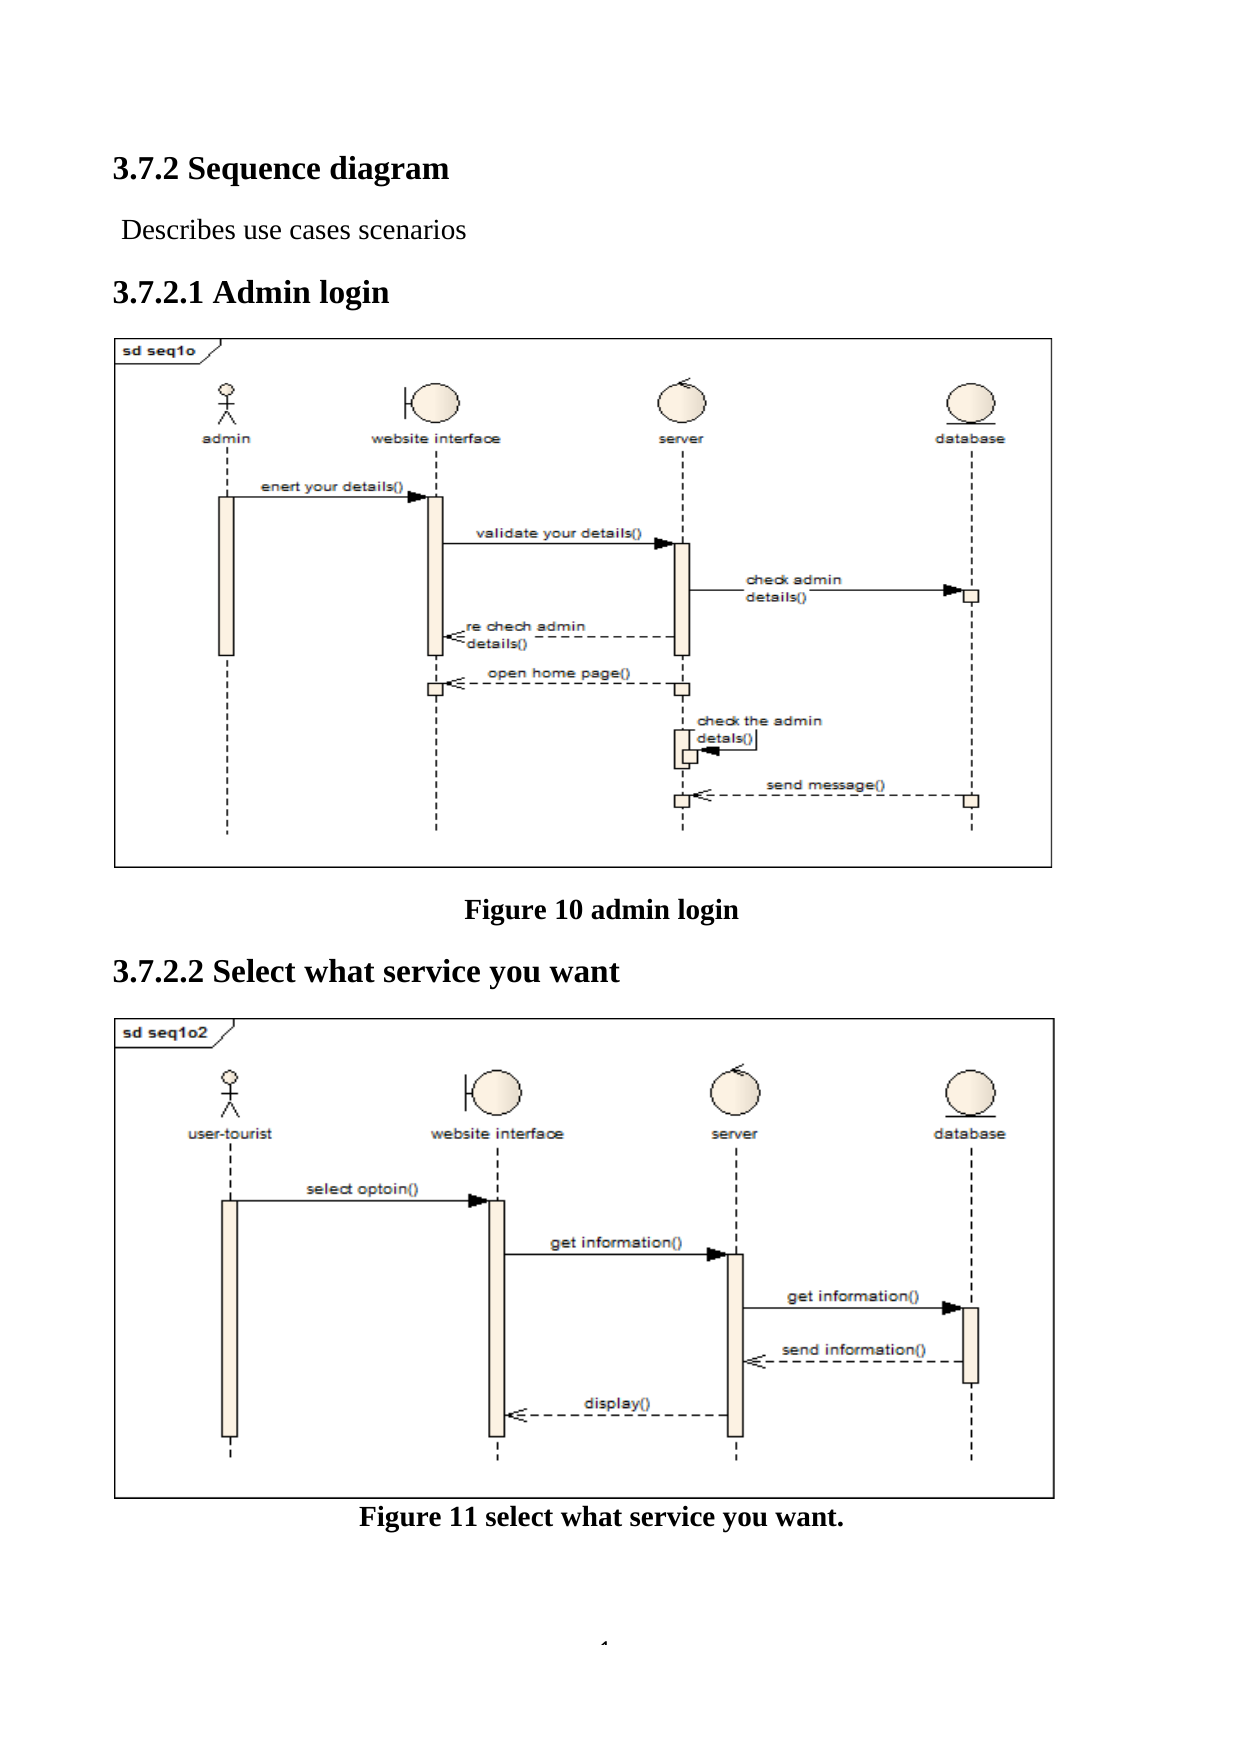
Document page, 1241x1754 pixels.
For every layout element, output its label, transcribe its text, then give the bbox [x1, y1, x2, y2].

text Describes use cases scenarios [121, 212, 1146, 246]
subtitle Select what service you want [112, 952, 1146, 990]
subtitle Admin login [112, 272, 1146, 311]
picture [114, 338, 1053, 868]
subtitle Sequence diagram [112, 148, 1146, 186]
picture [114, 1018, 1055, 1499]
